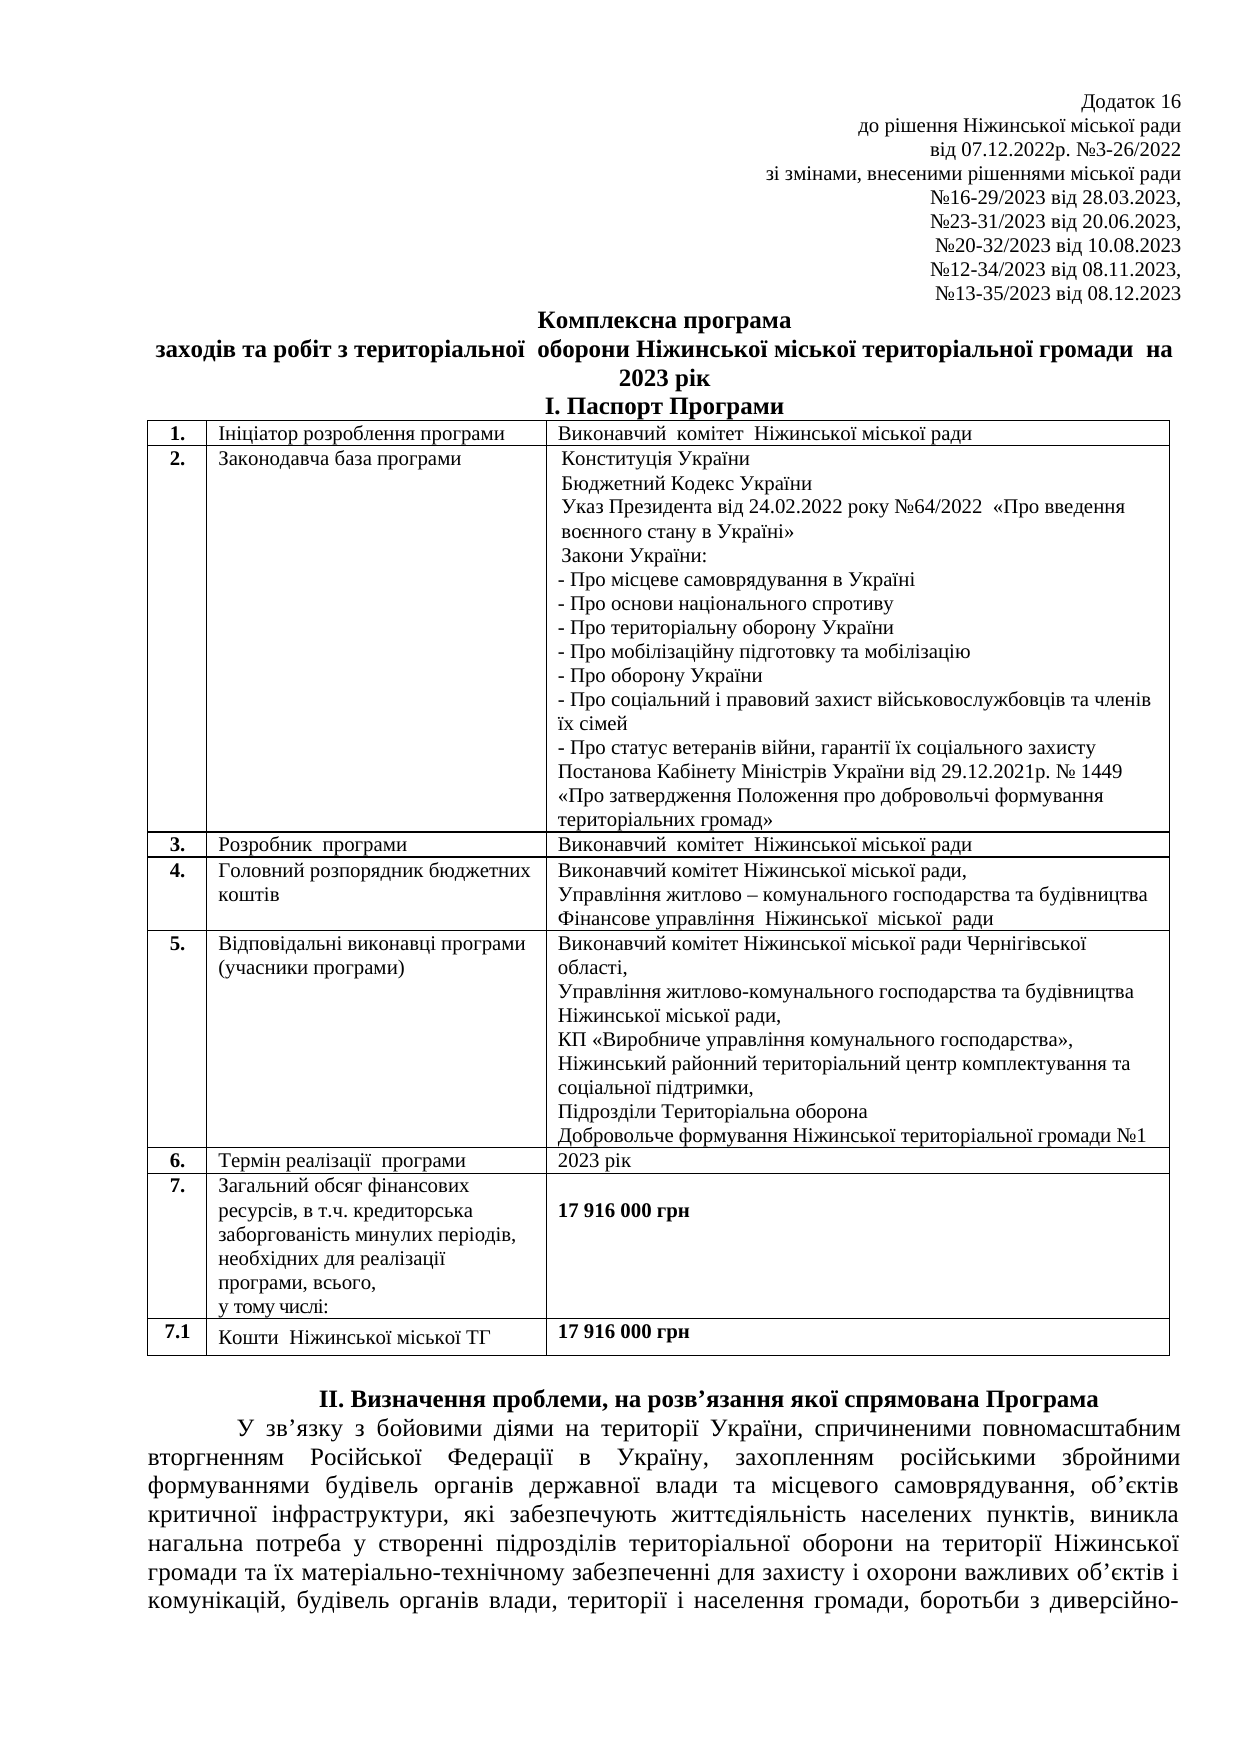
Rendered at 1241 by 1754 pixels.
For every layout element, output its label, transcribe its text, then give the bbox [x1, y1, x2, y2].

text ІІ. Визначення проблеми, на розв’язання якої спрямована Програма [148, 1384, 1181, 1413]
table_cell 5. [148, 931, 206, 1147]
table_cell Законодавча база програми [207, 446, 546, 831]
text №20-32/2023 від 10.08.2023 [148, 233, 1181, 257]
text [148, 1413, 1181, 1471]
table_cell Головний розпорядник бюджетних коштів [207, 858, 546, 930]
table_cell 7. [148, 1174, 206, 1318]
table_cell Розробник програми [207, 833, 546, 856]
text від 07.12.2022р. №3-26/2022 [148, 137, 1181, 161]
text І. Паспорт Програми [148, 391, 1181, 420]
table_cell 2. [148, 446, 206, 831]
table_cell Виконавчий комітет Ніжинської міської ради, Управління житлово – комунального господарства та будівництва Фінансове управління Ніжинської міської ради [547, 858, 1169, 930]
text №23-31/2023 від 20.06.2023, [148, 209, 1181, 233]
text Додаток 16 [223, 89, 1181, 113]
table_cell Виконавчий комітет Ніжинської міської ради Чернігівської області, Управління житлово-комунального господарства та будівництва Ніжинської міської ради, КП «Виробниче управління комунального господарства», Ніжинський районний територіальний центр комплектування та соціальної підтримки, Підрозділи Територіальна оборона Добровольче формування Ніжинської територіальної громади №1 [547, 931, 1169, 1147]
text №13-35/2023 від 08.12.2023 [148, 281, 1181, 305]
table_cell 2023 рік [547, 1148, 1169, 1172]
table_cell Виконавчий комітет Ніжинської міської ради [547, 833, 1169, 856]
table_cell Конституція України Бюджетний Кодекс України Указ Президента від 24.02.2022 року №64/2022 «Про введення воєнного стану в Україні» Закони України: - Про місцеве самоврядування в Україні - Про основи національного спротиву - Про територіальну оборону України - Про мобілізаційну підготовку та мобілізацію - Про оборону України - Про соціальний і правовий захист військовослужбовців та членів їх сімей - Про статус ветеранів війни, гарантії їх соціального захисту Постанова Кабінету Міністрів України від 29.12.2021р. № 1449 «Про затвердження Положення про добровольчі формування територіальних громад» [547, 446, 1169, 831]
text заходів та робіт з територіальної оборони Ніжинської міської територіальної громади на 2023 рік [148, 334, 1181, 391]
table_cell 17 916 000 грн [547, 1174, 1169, 1318]
text до рішення Ніжинської міської ради [223, 113, 1181, 137]
table_header 1. [148, 421, 206, 445]
table_cell 3. [148, 833, 206, 856]
table_cell Загальний обсяг фінансових ресурсів, в т.ч. кредиторська заборгованість минулих періодів, необхідних для реалізації програми, всього, у тому числі: [207, 1174, 546, 1318]
text зі змінами, внесеними рішеннями міської ради [148, 161, 1181, 185]
table_cell Кошти Ніжинської міської ТГ [207, 1319, 546, 1354]
table_cell 6. [148, 1148, 206, 1172]
table_cell 7.1 [148, 1319, 206, 1354]
table_cell Термін реалізації програми [207, 1148, 546, 1172]
text №12-34/2023 від 08.11.2023, [148, 257, 1181, 281]
table_cell Відповідальні виконавці програми (учасники програми) [207, 931, 546, 1147]
table_cell 4. [148, 858, 206, 930]
table_header Виконавчий комітет Ніжинської міської ради [547, 421, 1169, 445]
table_cell 17 916 000 грн [547, 1319, 1169, 1354]
table_header Ініціатор розроблення програми [207, 421, 546, 445]
text Комплексна програма [148, 305, 1181, 334]
text №16-29/2023 від 28.03.2023, [148, 185, 1181, 209]
